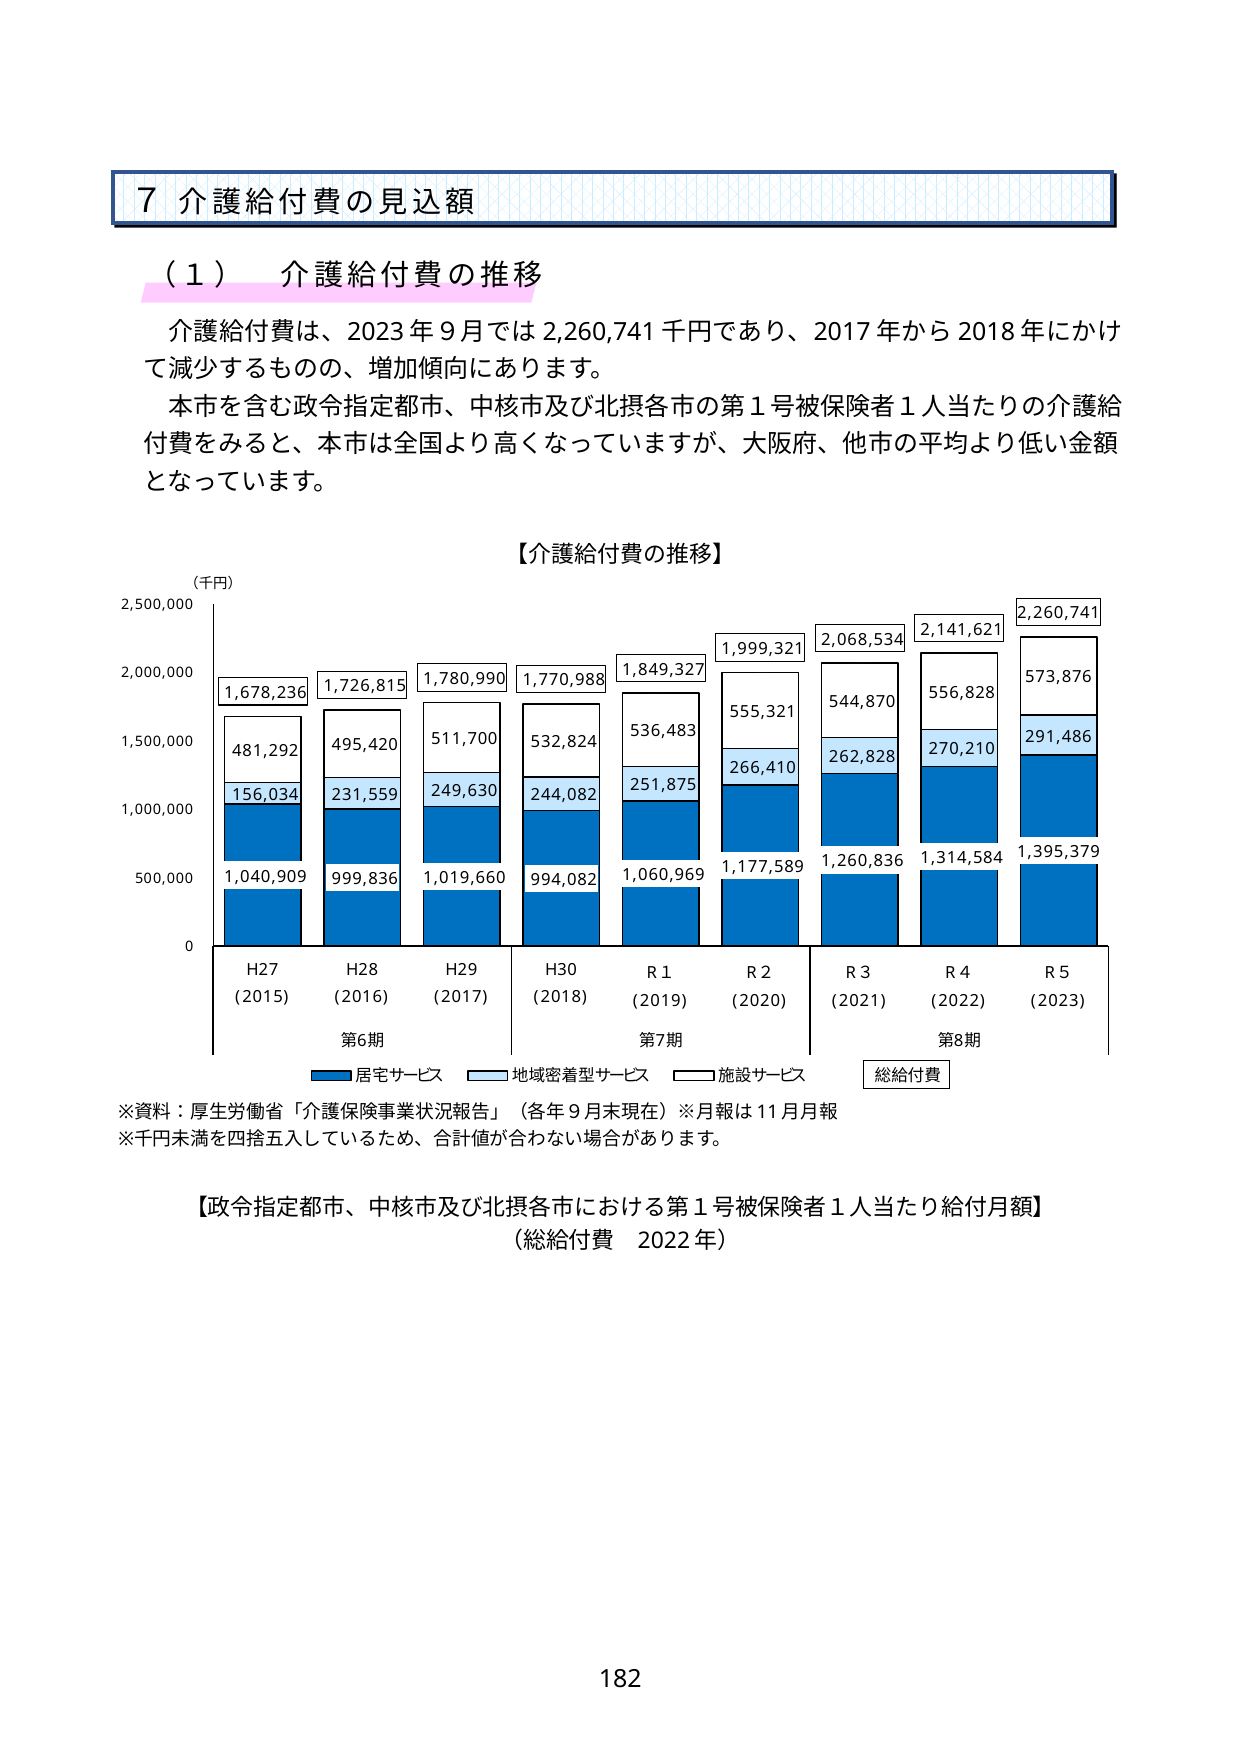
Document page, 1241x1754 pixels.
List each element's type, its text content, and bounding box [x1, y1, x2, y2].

text 本市を含む政令指定都市、中核市及び北摂各市の第１号被保険者１人当たりの介護給付費をみると、本市は全国より高くなっていますが、大阪府、他市の平均より低い金額となっています。 [143, 386, 1122, 498]
subtitle ７ 介護給付費の見込額 [118, 161, 1122, 236]
text ※資料：厚生労働省「介護保険事業状況報告」（各年９月末現在）※月報は11月月報 [118, 1097, 1122, 1124]
text ※千円未満を四捨五入しているため、合計値が合わない場合があります。 [118, 1124, 1122, 1151]
text 【政令指定都市、中核市及び北摂各市における第１号被保険者１人当たり給付月額】 [118, 1188, 1122, 1222]
text （総給付費 2022年） [118, 1222, 1122, 1255]
text 介護給付費は、2023年９月では2,260,741千円であり、2017年から2018年にかけて減少するものの、増加傾向にあります。 [143, 311, 1122, 386]
text 【介護給付費の推移】 [118, 536, 1122, 568]
subtitle （１） 介護給付費の推移 [118, 236, 1122, 311]
